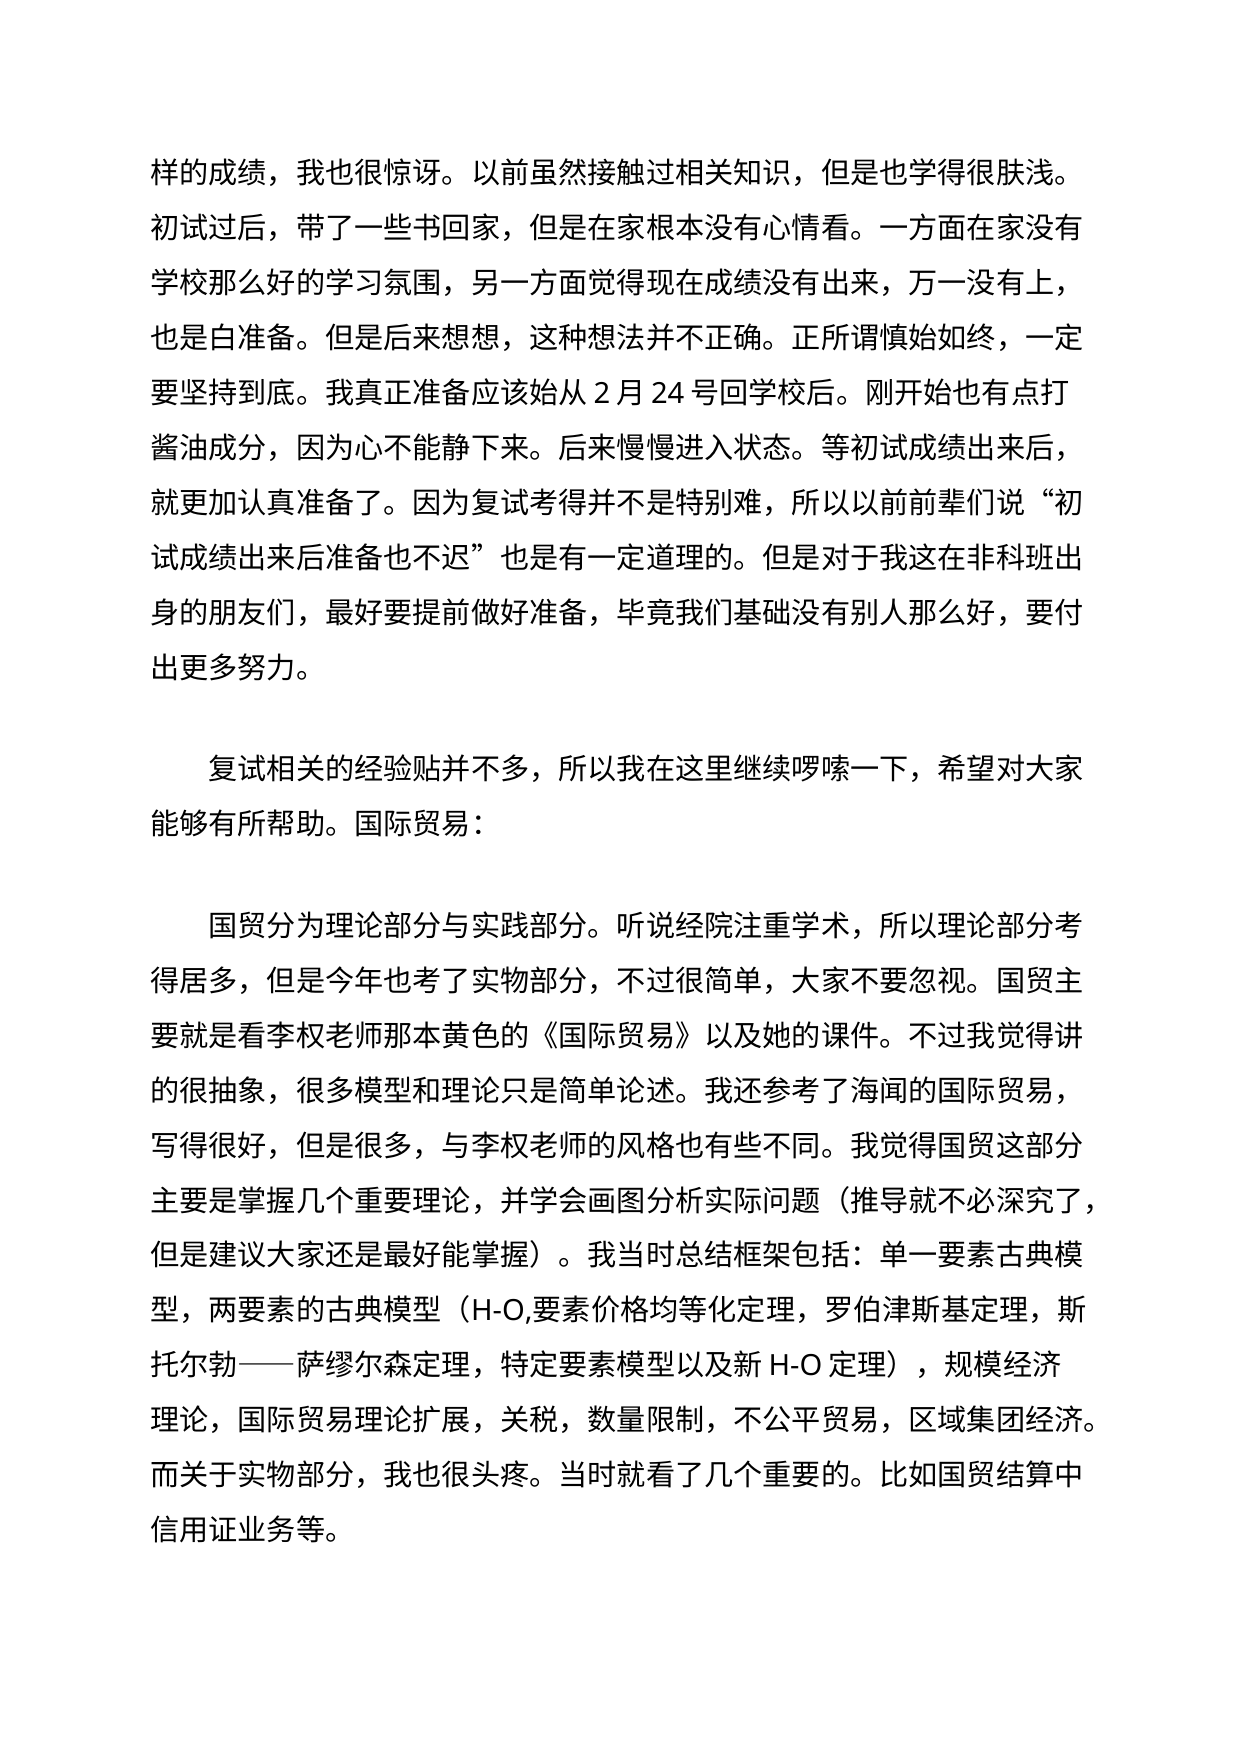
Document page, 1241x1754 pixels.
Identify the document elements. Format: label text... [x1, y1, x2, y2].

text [150, 150, 1090, 686]
text 国贸分为理论部分与实践部分。听说经院注重学术，所以理论部分考得居多，但是今年也考了实物部分，不过很简单，大家不要忽视。国贸主要就是看李权老师那本黄色的《国际贸易》以及她的课件。不过我觉得讲的很抽象，很多模型和理论只是简单论述。我还参考了海闻的国际贸易，写得很好，但是很多，与李权老师的风格也有些不同。我觉得国贸这部分主要是掌握几个重要理论，并学会画图分析实际问题（推导就不必深究了，但是建议大家还是最好能掌握）。我当时总结框架包括：单一要素古典模型，两要素的古典模型（H-O,要素价格均等化定理，罗伯津斯基定理，斯托尔勃——萨缪尔森定理，特定要素模型以及新H-O定理），规模经济理论，国际贸易理论扩展，关税，数量限制，不公平贸易，区域集团经济。而关于实物部分，我也很头疼。当时就看了几个重要的。比如国贸结算中信用证业务等。 [150, 903, 1090, 1549]
text 复试相关的经验贴并不多，所以我在这里继续啰嗦一下，希望对大家能够有所帮助。国际贸易： [150, 746, 1090, 843]
